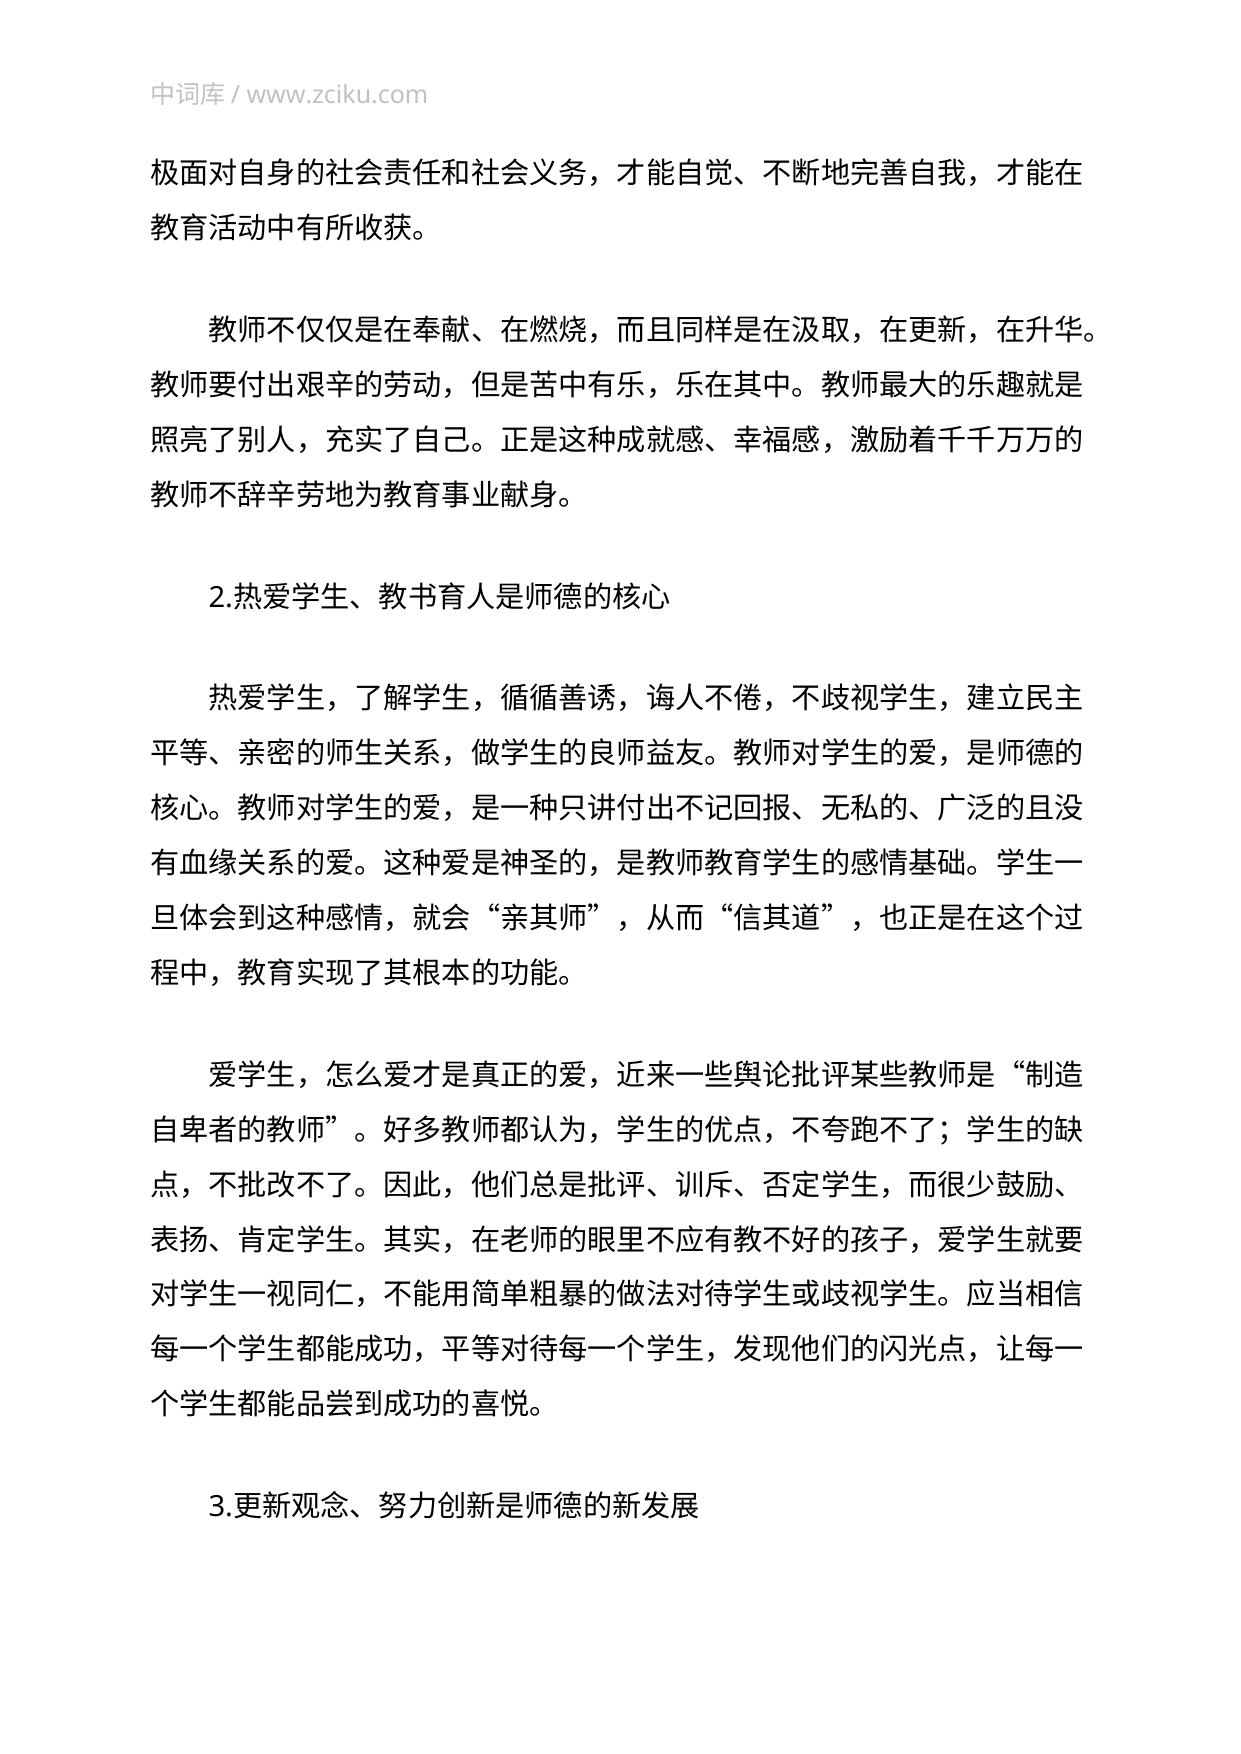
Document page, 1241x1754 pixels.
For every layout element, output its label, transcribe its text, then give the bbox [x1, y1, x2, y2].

text 热爱学生，了解学生，循循善诱，诲人不倦，不歧视学生，建立民主平等、亲密的师生关系，做学生的良师益友。教师对学生的爱，是师德的核心。教师对学生的爱，是一种只讲付出不记回报、无私的、广泛的且没有血缘关系的爱。这种爱是神圣的，是教师教育学生的感情基础。学生一旦体会到这种感情，就会“亲其师”，从而“信其道”，也正是在这个过程中，教育实现了其根本的功能。 [150, 675, 1090, 992]
text 3.更新观念、努力创新是师德的新发展 [150, 1482, 1090, 1525]
text 爱学生，怎么爱才是真正的爱，近来一些舆论批评某些教师是“制造自卑者的教师”。好多教师都认为，学生的优点，不夸跑不了；学生的缺点，不批改不了。因此，他们总是批评、训斥、否定学生，而很少鼓励、表扬、肯定学生。其实，在老师的眼里不应有教不好的孩子，爱学生就要对学生一视同仁，不能用简单粗暴的做法对待学生或歧视学生。应当相信每一个学生都能成功，平等对待每一个学生，发现他们的闪光点，让每一个学生都能品尝到成功的喜悦。 [150, 1051, 1090, 1423]
text 教师不仅仅是在奉献、在燃烧，而且同样是在汲取，在更新，在升华。教师要付出艰辛的劳动，但是苦中有乐，乐在其中。教师最大的乐趣就是照亮了别人，充实了自己。正是这种成就感、幸福感，激励着千千万万的教师不辞辛劳地为教育事业献身。 [150, 307, 1090, 514]
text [150, 150, 1090, 247]
text 2.热爱学生、教书育人是师德的核心 [150, 573, 1090, 616]
